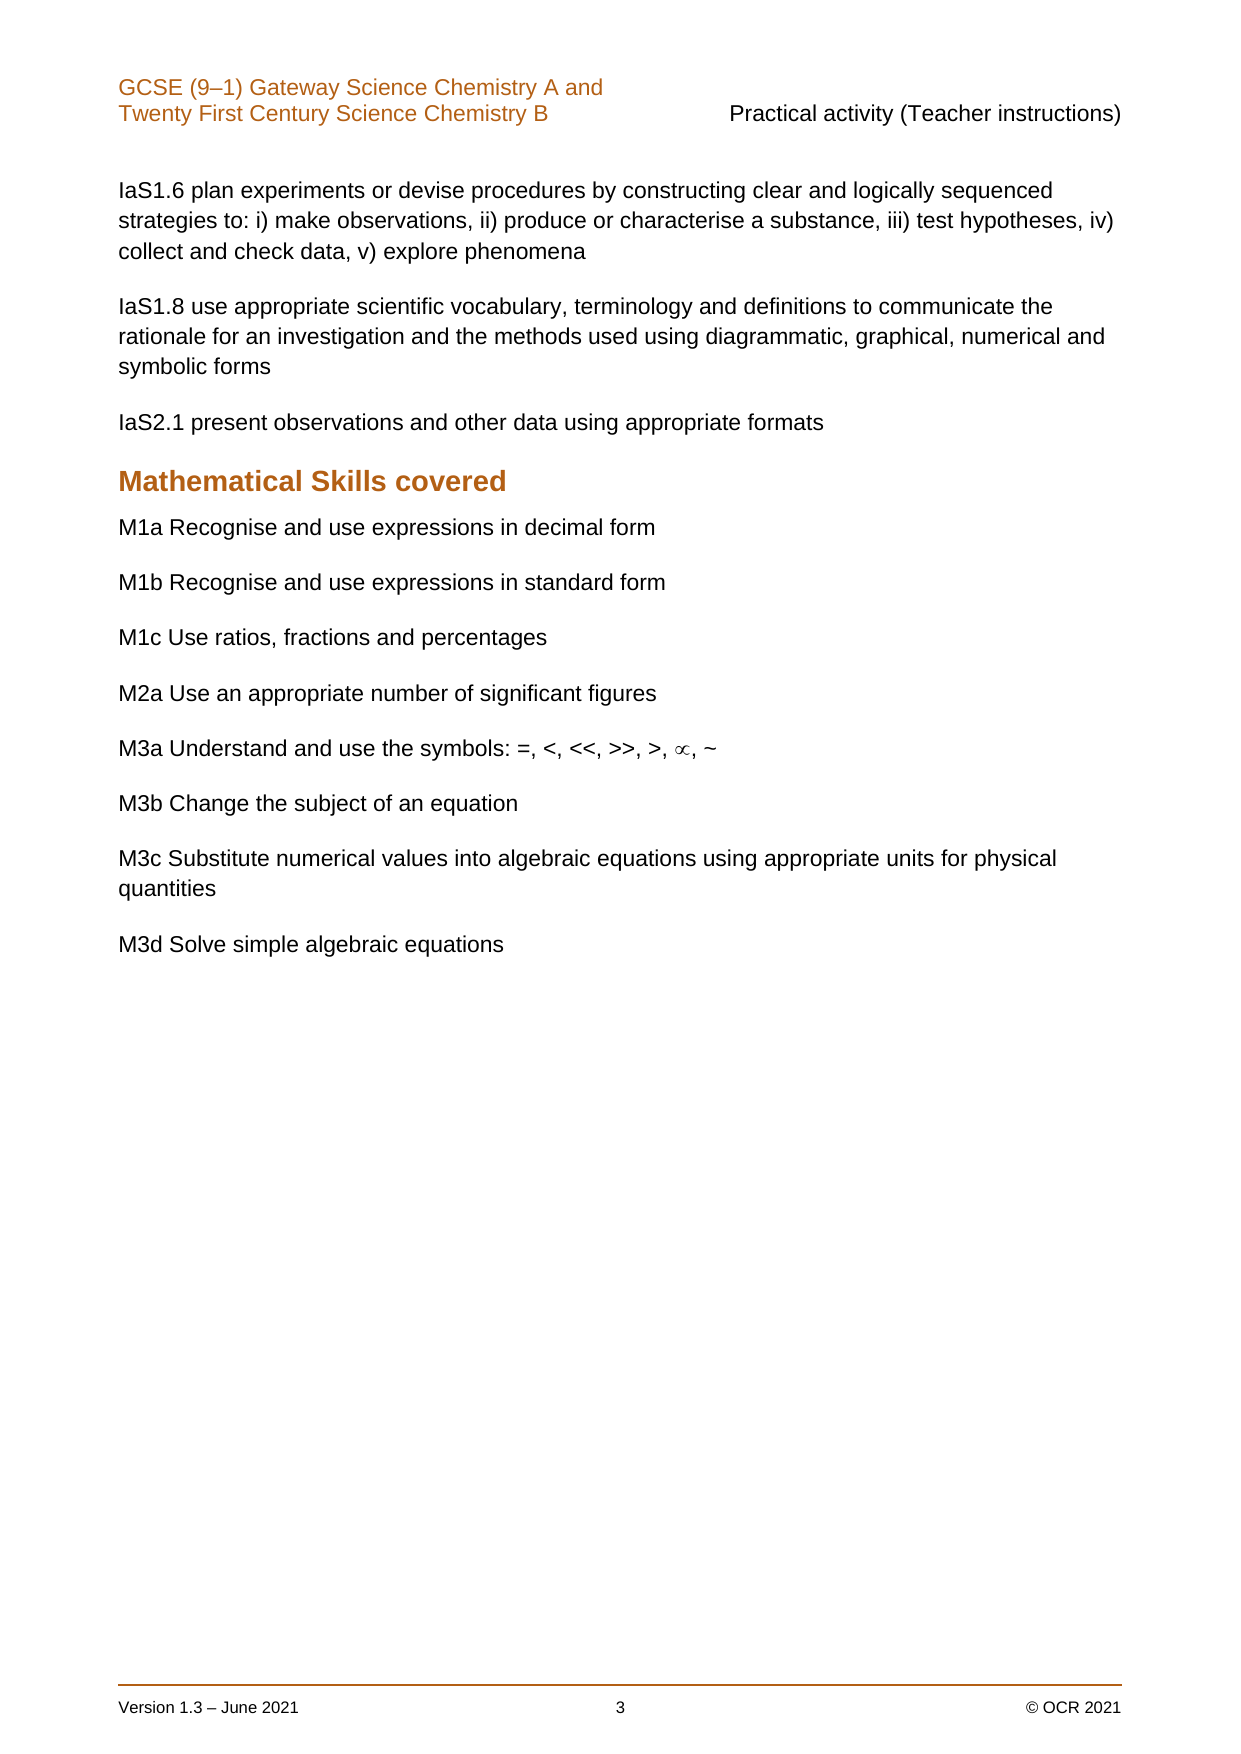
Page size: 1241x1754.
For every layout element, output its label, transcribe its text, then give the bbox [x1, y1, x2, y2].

text IaS1.6 plan experiments or devise procedures by constructing clear and logically sequenced strategies to: i) make observations, ii) produce or characterise a substance, iii) test hypotheses, iv) collect and check data, v) explore phenomena [118, 177, 1122, 264]
text M2a Use an appropriate number of significant figures [118, 679, 1122, 706]
text M1c Use ratios, fractions and percentages [118, 624, 1122, 651]
text M1b Recognise and use expressions in standard form [118, 569, 1122, 596]
text M3a Understand and use the symbols: =, <, <<, >>, >, , ~ [118, 735, 1122, 761]
text M3b Change the subject of an equation [118, 790, 1122, 816]
text M3c Substitute numerical values into algebraic equations using appropriate units for physical quantities [118, 845, 1122, 902]
text IaS1.8 use appropriate scientific vocabulary, terminology and definitions to communicate the rationale for an investigation and the methods used using diagrammatic, graphical, numerical and symbolic forms [118, 293, 1122, 379]
subtitle Mathematical Skills covered [118, 464, 1122, 497]
text M3d Solve simple algebraic equations [118, 931, 1122, 957]
text M1a Recognise and use expressions in decimal form [118, 514, 1122, 540]
text IaS2.1 present observations and other data using appropriate formats [118, 408, 1122, 435]
